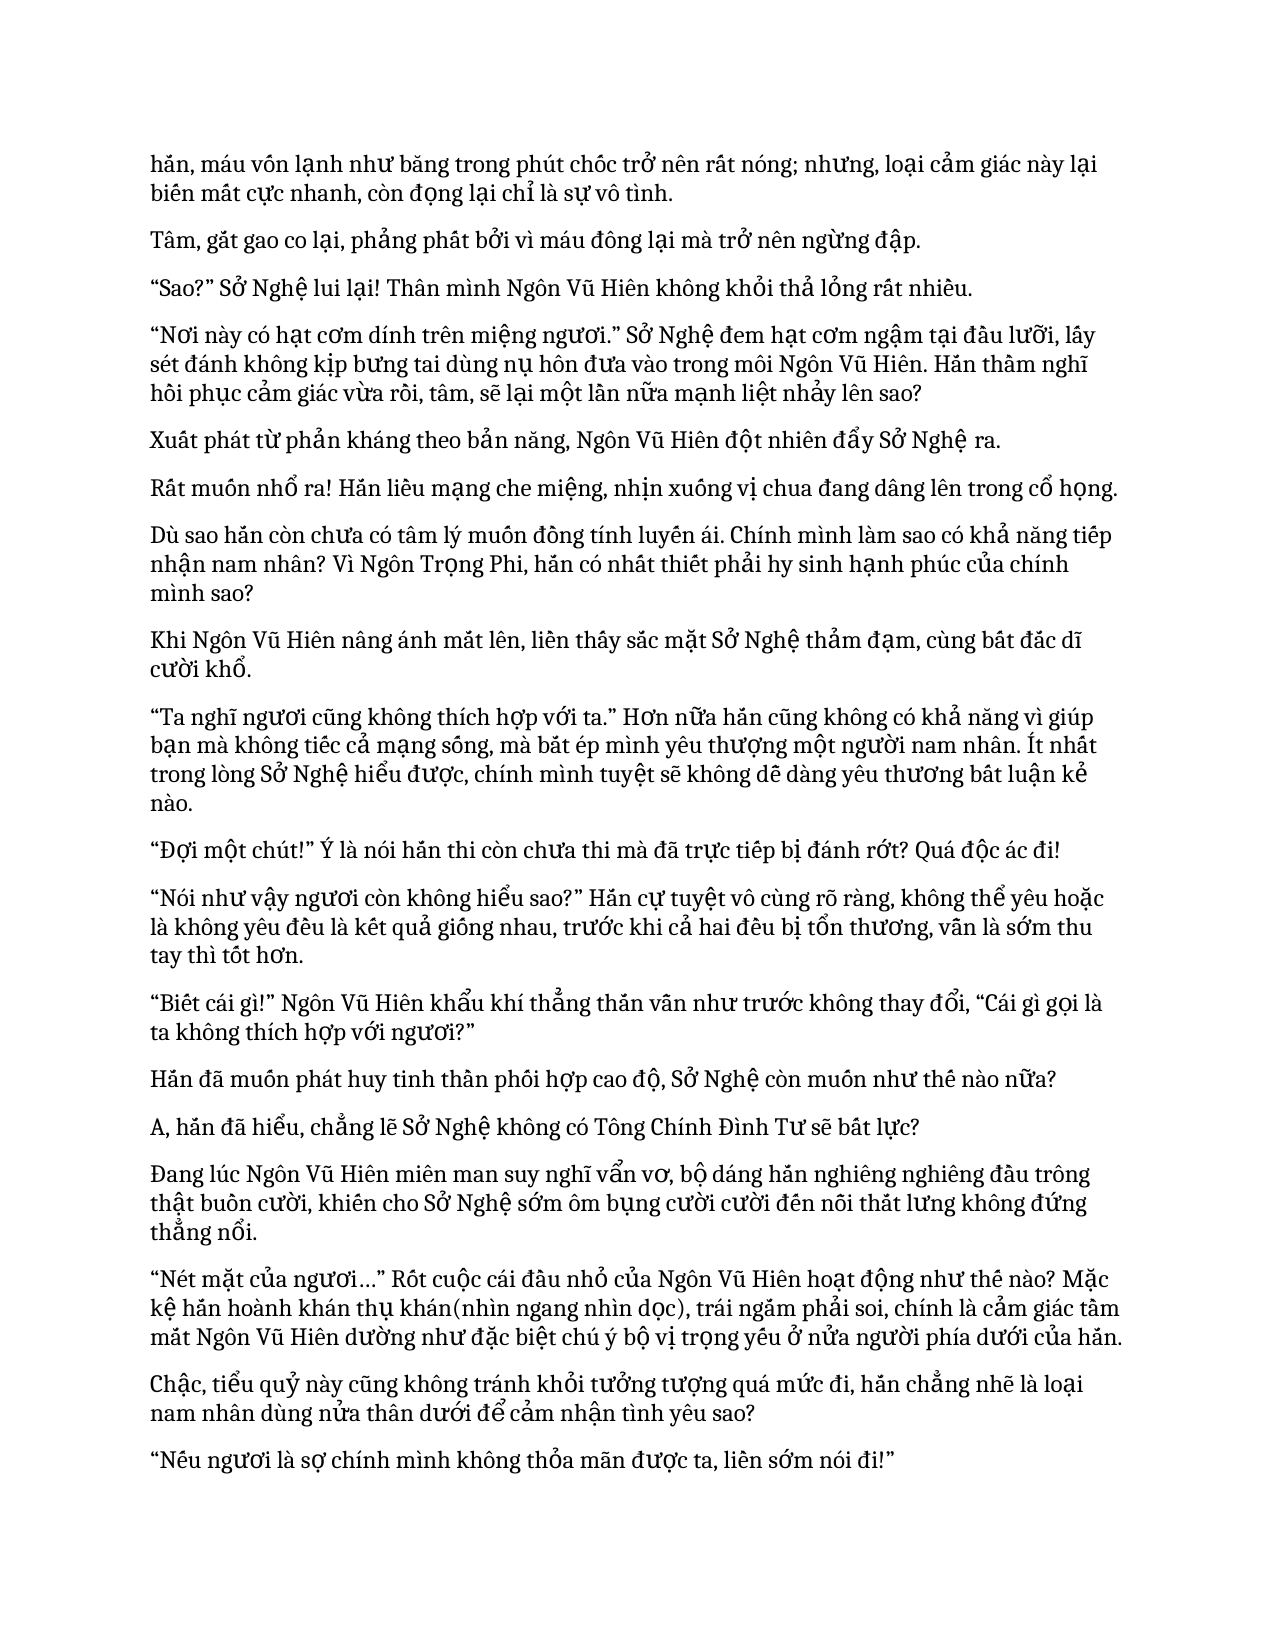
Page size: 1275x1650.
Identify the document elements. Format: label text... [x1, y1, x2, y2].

text A, hắn đã hiểu, chẳng lẽ Sở Nghệ không có Tông Chính Đình Tư sẽ bất lực? [150, 1112, 1125, 1141]
text “Sao?” Sở Nghệ lui lại! Thân mình Ngôn Vũ Hiên không khỏi thả lỏng rất nhiều. [150, 274, 1125, 302]
text Xuất phát từ phản kháng theo bản năng, Ngôn Vũ Hiên đột nhiên đẩy Sở Nghệ ra. [150, 426, 1125, 455]
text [150, 150, 1125, 207]
text “Đợi một chút!” Ý là nói hắn thi còn chưa thi mà đã trực tiếp bị đánh rớt? Quá độc ác đi! [150, 836, 1125, 865]
text Dù sao hắn còn chưa có tâm lý muốn đồng tính luyến ái. Chính mình làm sao có khả năng tiếp nhận nam nhân? Vì Ngôn Trọng Phi, hắn có nhất thiết phải hy sinh hạnh phúc của chính mình sao? [150, 521, 1125, 607]
text “Biết cái gì!” Ngôn Vũ Hiên khẩu khí thẳng thắn vẫn như trước không thay đổi, “Cái gì gọi là ta không thích hợp với ngươi?” [150, 989, 1125, 1046]
text Chậc, tiểu quỷ này cũng không tránh khỏi tưởng tượng quá mức đi, hắn chẳng nhẽ là loại nam nhân dùng nửa thân dưới để cảm nhận tình yêu sao? [150, 1370, 1125, 1427]
text “Nét mặt của ngươi…” Rốt cuộc cái đầu nhỏ của Ngôn Vũ Hiên hoạt động như thế nào? Mặc kệ hắn hoành khán thụ khán(nhìn ngang nhìn dọc), trái ngắm phải soi, chính là cảm giác tầm mắt Ngôn Vũ Hiên dường như đặc biệt chú ý bộ vị trọng yếu ở nửa người phía dưới của hắn. [150, 1265, 1125, 1351]
text Đang lúc Ngôn Vũ Hiên miên man suy nghĩ vẩn vơ, bộ dáng hắn nghiêng nghiêng đầu trông thật buồn cười, khiến cho Sở Nghệ sớm ôm bụng cười cười đến nỗi thắt lưng không đứng thẳng nổi. [150, 1160, 1125, 1246]
text “Nơi này có hạt cơm dính trên miệng ngươi.” Sở Nghệ đem hạt cơm ngậm tại đầu lưỡi, lấy sét đánh không kịp bưng tai dùng nụ hôn đưa vào trong môi Ngôn Vũ Hiên. Hắn thầm nghĩ hồi phục cảm giác vừa rồi, tâm, sẽ lại một lần nữa mạnh liệt nhảy lên sao? [150, 321, 1125, 407]
text Tâm, gắt gao co lại, phảng phất bởi vì máu đông lại mà trở nên ngừng đập. [150, 226, 1125, 255]
text “Ta nghĩ ngươi cũng không thích hợp với ta.” Hơn nữa hắn cũng không có khả năng vì giúp bạn mà không tiếc cả mạng sống, mà bắt ép mình yêu thượng một người nam nhân. Ít nhất trong lòng Sở Nghệ hiểu được, chính mình tuyệt sẽ không dễ dàng yêu thương bất luận kẻ nào. [150, 702, 1125, 817]
text Hắn đã muốn phát huy tinh thần phối hợp cao độ, Sở Nghệ còn muốn như thế nào nữa? [150, 1065, 1125, 1094]
text Khi Ngôn Vũ Hiên nâng ánh mắt lên, liền thấy sắc mặt Sở Nghệ thảm đạm, cùng bất đắc dĩ cười khổ. [150, 626, 1125, 684]
text “Nếu ngươi là sợ chính mình không thỏa mãn được ta, liền sớm nói đi!” [150, 1446, 1125, 1475]
text “Nói như vậy ngươi còn không hiểu sao?” Hắn cự tuyệt vô cùng rõ ràng, không thể yêu hoặc là không yêu đều là kết quả giống nhau, trước khi cả hai đều bị tổn thương, vẫn là sớm thu tay thì tốt hơn. [150, 884, 1125, 970]
text Rất muốn nhổ ra! Hắn liều mạng che miệng, nhịn xuống vị chua đang dâng lên trong cổ họng. [150, 474, 1125, 502]
